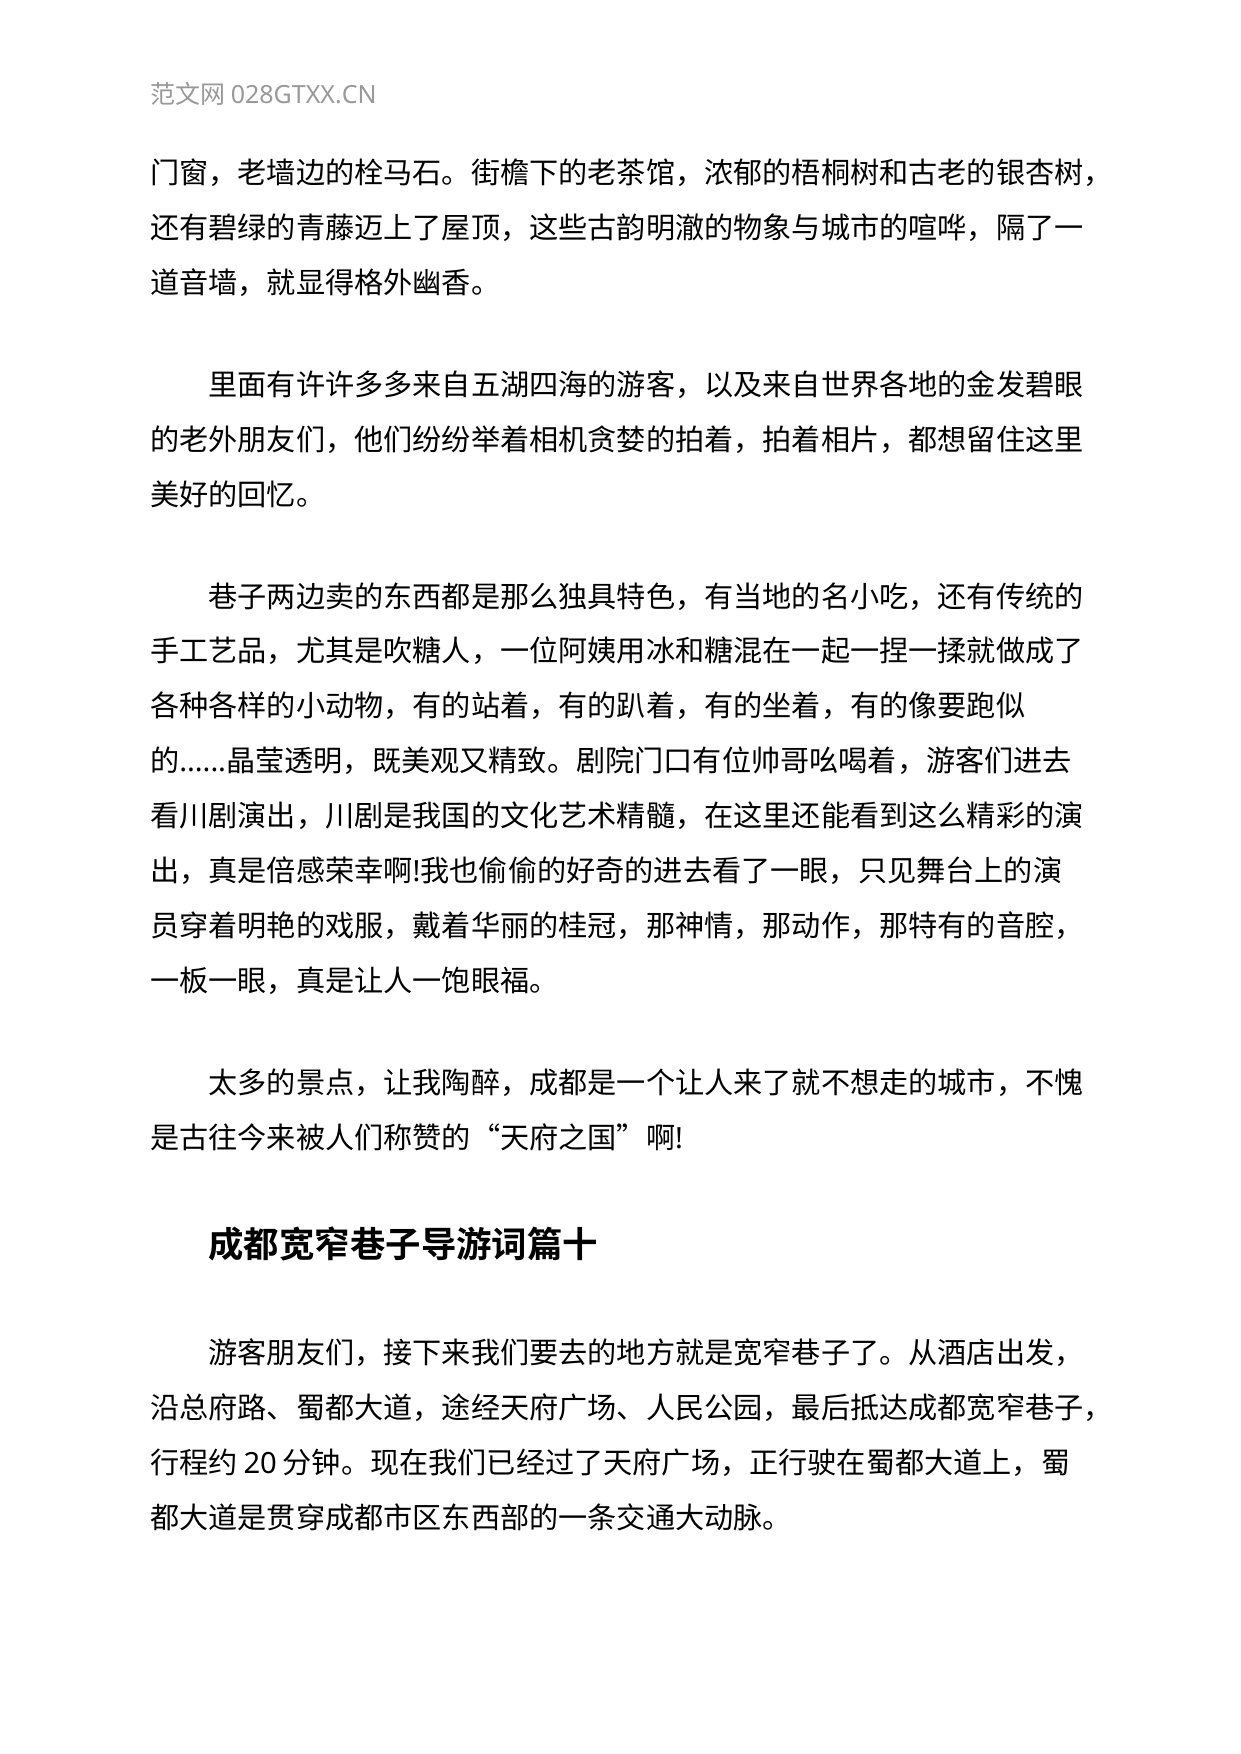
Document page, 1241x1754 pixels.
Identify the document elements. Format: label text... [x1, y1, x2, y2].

text 成都宽窄巷子导游词篇十 [150, 1216, 1090, 1267]
text 太多的景点，让我陶醉，成都是一个让人来了就不想走的城市，不愧是古往今来被人们称赞的“天府之国”啊! [150, 1059, 1090, 1157]
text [150, 150, 1090, 302]
text 巷子两边卖的东西都是那么独具特色，有当地的名小吃，还有传统的手工艺品，尤其是吹糖人，一位阿姨用冰和糖混在一起一捏一揉就做成了各种各样的小动物，有的站着，有的趴着，有的坐着，有的像要跑似的......晶莹透明，既美观又精致。剧院门口有位帅哥吆喝着，游客们进去看川剧演出，川剧是我国的文化艺术精髓，在这里还能看到这么精彩的演出，真是倍感荣幸啊!我也偷偷的好奇的进去看了一眼，只见舞台上的演员穿着明艳的戏服，戴着华丽的桂冠，那神情，那动作，那特有的音腔，一板一眼，真是让人一饱眼福。 [150, 573, 1090, 1000]
text 游客朋友们，接下来我们要去的地方就是宽窄巷子了。从酒店出发，沿总府路、蜀都大道，途经天府广场、人民公园，最后抵达成都宽窄巷子，行程约20分钟。现在我们已经过了天府广场，正行驶在蜀都大道上，蜀都大道是贯穿成都市区东西部的一条交通大动脉。 [150, 1330, 1090, 1537]
text 里面有许许多多来自五湖四海的游客，以及来自世界各地的金发碧眼的老外朋友们，他们纷纷举着相机贪婪的拍着，拍着相片，都想留住这里美好的回忆。 [150, 362, 1090, 514]
